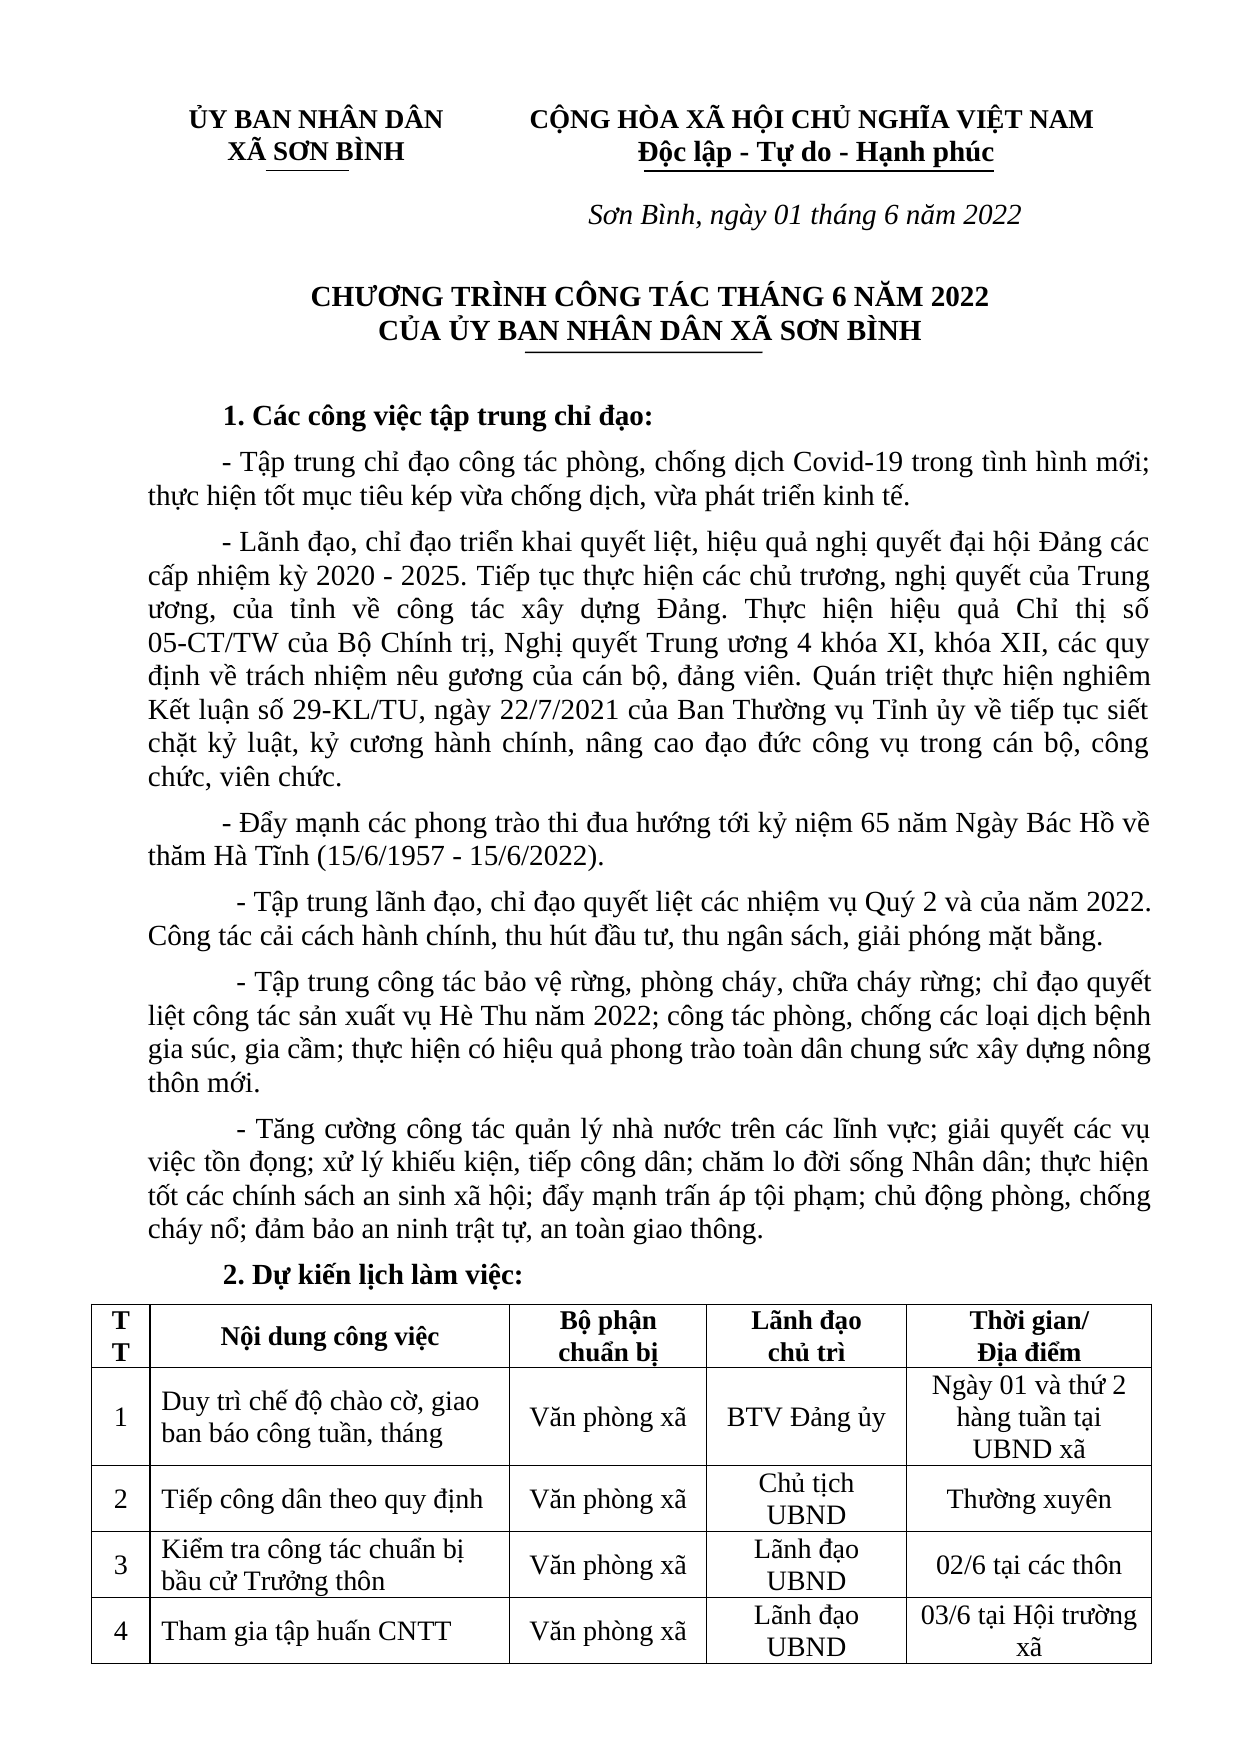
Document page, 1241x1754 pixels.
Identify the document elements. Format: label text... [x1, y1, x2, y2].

text 2. Dự kiến lịch làm việc: [223, 1257, 1152, 1291]
table_header ỦY BAN NHÂN DÂN XÃ SƠN BÌNH [148, 104, 473, 264]
table_cell Chủ tịch UBND [707, 1466, 906, 1531]
table_cell Ngày 01 và thứ 2 hàng tuần tại UBND xã [907, 1368, 1151, 1465]
table_cell Tham gia tập huấn CNTT [151, 1598, 509, 1662]
table_header Lãnh đạo chủ trì [707, 1305, 906, 1367]
table_cell Duy trì chế độ chào cờ, giao ban báo công tuần, tháng [151, 1368, 509, 1465]
text - Đẩy mạnh các phong trào thi đua hướng tới kỷ niệm 65 năm Ngày Bác Hồ về thăm Hà Tĩnh (15/6/1957 - 15/6/2022). [148, 805, 1152, 872]
table_cell 1 [92, 1368, 149, 1465]
table_cell BTV Đảng ủy [707, 1368, 906, 1465]
table_cell Văn phòng xã [510, 1532, 706, 1597]
text CHƯƠNG TRÌNH CÔNG TÁC THÁNG 6 NĂM 2022 [148, 279, 1152, 313]
table_cell 4 [92, 1598, 149, 1662]
table_cell Lãnh đạo UBND [707, 1532, 906, 1597]
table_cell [907, 1598, 1151, 1662]
table_cell Tiếp công dân theo quy định [151, 1466, 509, 1531]
table_cell Lãnh đạo UBND [707, 1598, 906, 1662]
text - Tập trung công tác bảo vệ rừng, phòng cháy, chữa cháy rừng; chỉ đạo quyết liệt công tác sản xuất vụ Hè Thu năm 2022; công tác phòng, chống các loại dịch bệnh gia súc, gia cầm; thực hiện có hiệu quả phong trào toàn dân chung sức xây dựng nông thôn mới. [148, 964, 1152, 1098]
table_header CỘNG HÒA XÃ HỘI CHỦ NGHĨA VIỆT NAM Độc lập - Tự do - Hạnh phúc Sơn Bình, ngày 01 tháng 6 năm 2022 [473, 104, 1137, 264]
table_cell Văn phòng xã [510, 1598, 706, 1662]
text 1. Các công việc tập trung chỉ đạo: [223, 398, 1152, 432]
text CỦA ỦY BAN NHÂN DÂN XÃ SƠN BÌNH [148, 313, 1152, 347]
text - Lãnh đạo, chỉ đạo triển khai quyết liệt, hiệu quả nghị quyết đại hội Đảng các cấp nhiệm kỳ 2020 - 2025. Tiếp tục thực hiện các chủ trương, nghị quyết của Trung ương, của tỉnh về công tác xây dựng Đảng. Thực hiện hiệu quả Chỉ thị số 05-CT/TW của Bộ Chính trị, Nghị quyết Trung ương 4 khóa XI, khóa XII, các quy định về trách nhiệm nêu gương của cán bộ, đảng viên. Quán triệt thực hiện nghiêm Kết luận số 29-KL/TU, ngày 22/7/2021 của Ban Thường vụ Tỉnh ủy về tiếp tục siết chặt kỷ luật, kỷ cương hành chính, nâng cao đạo đức công vụ trong cán bộ, công chức, viên chức. [148, 524, 1152, 792]
table_cell 02/6 tại các thôn [907, 1532, 1151, 1597]
text - Tăng cường công tác quản lý nhà nước trên các lĩnh vực; giải quyết các vụ việc tồn đọng; xử lý khiếu kiện, tiếp công dân; chăm lo đời sống Nhân dân; thực hiện tốt các chính sách an sinh xã hội; đẩy mạnh trấn áp tội phạm; chủ động phòng, chống cháy nổ; đảm bảo an ninh trật tự, an toàn giao thông. [148, 1111, 1152, 1245]
table_cell Văn phòng xã [510, 1368, 706, 1465]
text - Tập trung chỉ đạo công tác phòng, chống dịch Covid-19 trong tình hình mới; thực hiện tốt mục tiêu kép vừa chống dịch, vừa phát triển kinh tế. [148, 444, 1152, 512]
table_cell 2 [92, 1466, 149, 1531]
table_header TT [92, 1305, 149, 1367]
table_cell 3 [92, 1532, 149, 1597]
table_header Thời gian/ Địa điểm [907, 1305, 1151, 1367]
table_header Bộ phận chuẩn bị [510, 1305, 706, 1367]
table_cell Văn phòng xã [510, 1466, 706, 1531]
table_cell Kiểm tra công tác chuẩn bị bầu cử Trưởng thôn [151, 1532, 509, 1597]
table_cell Thường xuyên [907, 1466, 1151, 1531]
text - Tập trung lãnh đạo, chỉ đạo quyết liệt các nhiệm vụ Quý 2 và của năm 2022. Công tác cải cách hành chính, thu hút đầu tư, thu ngân sách, giải phóng mặt bằng. [148, 884, 1152, 952]
table_header Nội dung công việc [151, 1305, 509, 1367]
